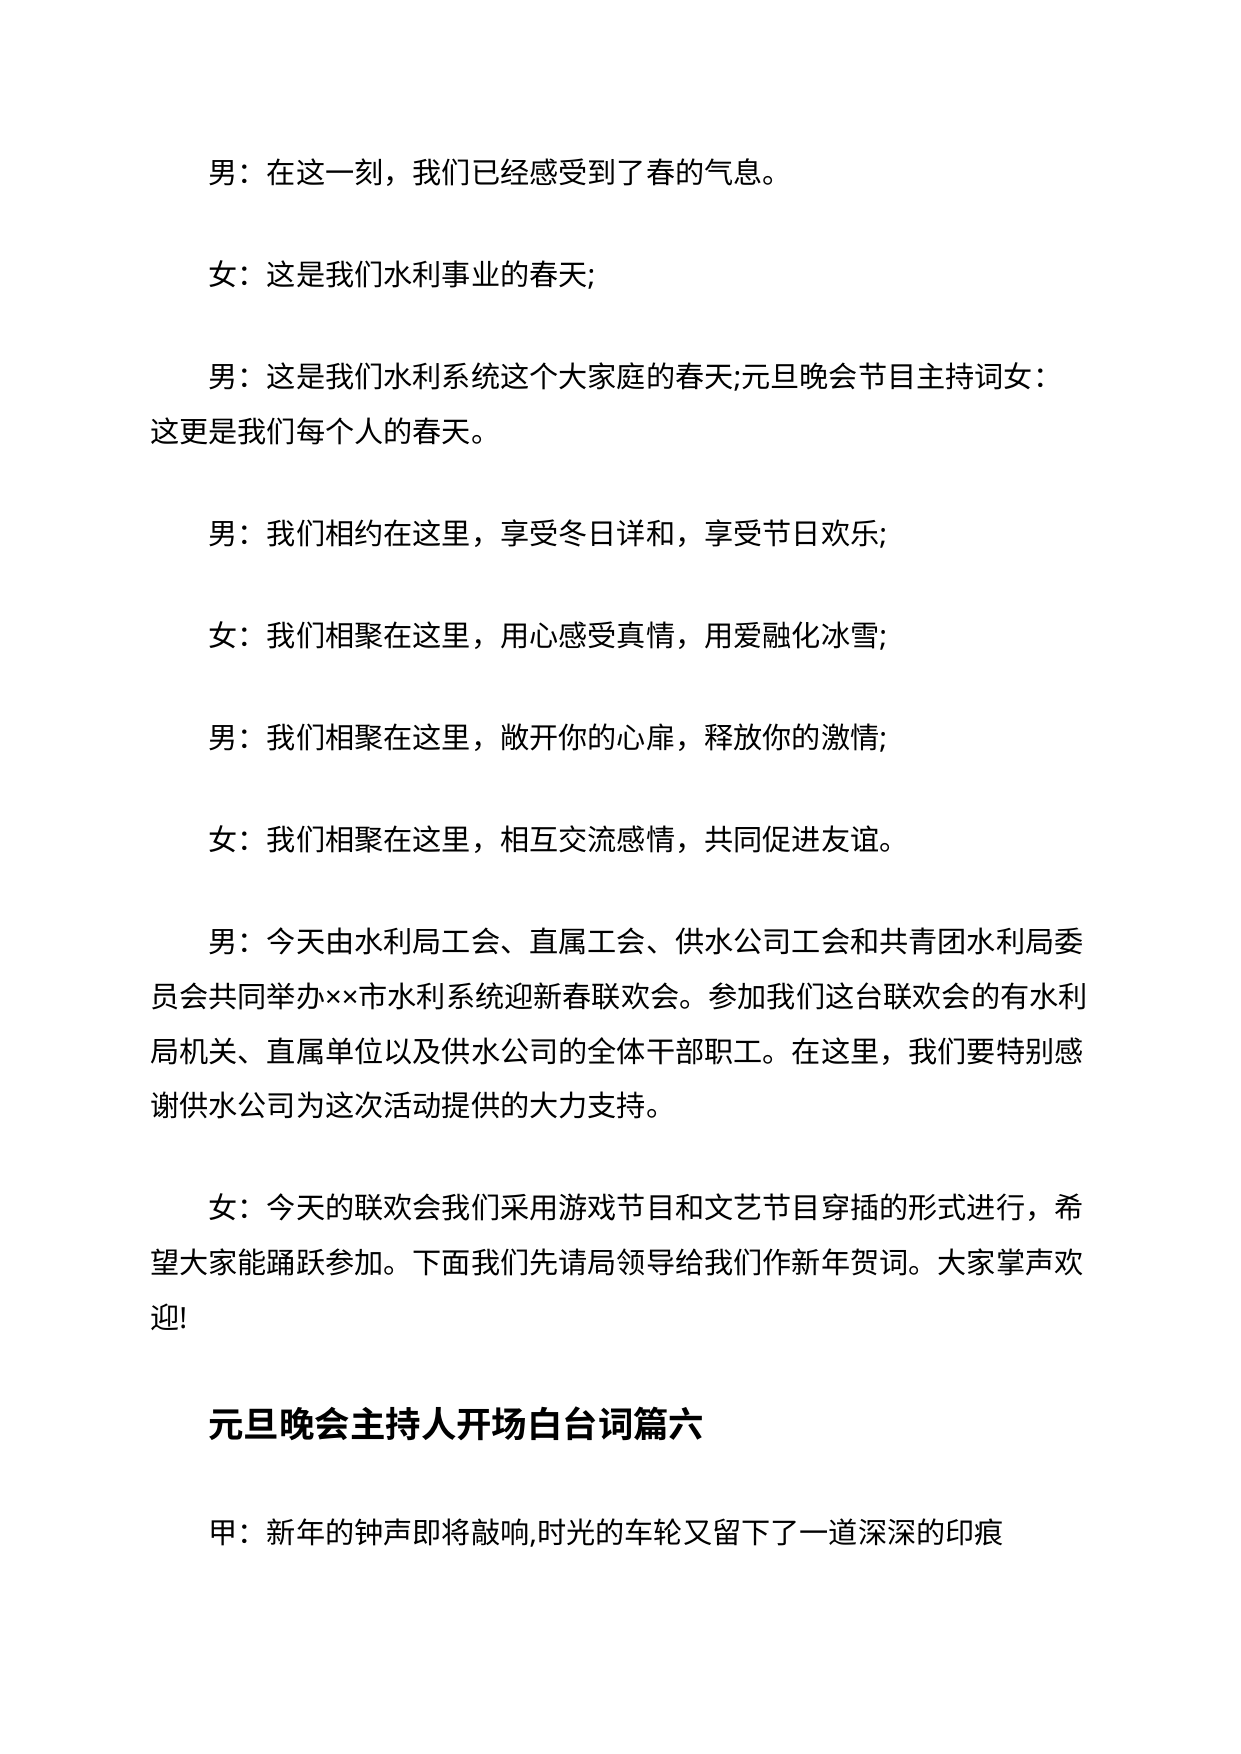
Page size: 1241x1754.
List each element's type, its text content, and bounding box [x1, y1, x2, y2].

text 元旦晚会主持人开场白台词篇六 [150, 1397, 1090, 1448]
text 女：我们相聚在这里，用心感受真情，用爱融化冰雪; [150, 612, 1090, 655]
text 男：今天由水利局工会、直属工会、供水公司工会和共青团水利局委员会共同举办××市水利系统迎新春联欢会。参加我们这台联欢会的有水利局机关、直属单位以及供水公司的全体干部职工。在这里，我们要特别感谢供水公司为这次活动提供的大力支持。 [150, 918, 1090, 1125]
text 男：在这一刻，我们已经感受到了春的气息。 [150, 150, 1090, 192]
text 女：我们相聚在这里，相互交流感情，共同促进友谊。 [150, 816, 1090, 859]
text 男：这是我们水利系统这个大家庭的春天;元旦晚会节目主持词女：这更是我们每个人的春天。 [150, 354, 1090, 451]
text 男：我们相聚在这里，敞开你的心扉，释放你的激情; [150, 714, 1090, 757]
text 女：今天的联欢会我们采用游戏节目和文艺节目穿插的形式进行，希望大家能踊跃参加。下面我们先请局领导给我们作新年贺词。大家掌声欢迎! [150, 1185, 1090, 1337]
text 男：我们相约在这里，享受冬日详和，享受节日欢乐; [150, 511, 1090, 553]
text 甲：新年的钟声即将敲响,时光的车轮又留下了一道深深的印痕 [150, 1510, 1090, 1552]
text 女：这是我们水利事业的春天; [150, 252, 1090, 294]
